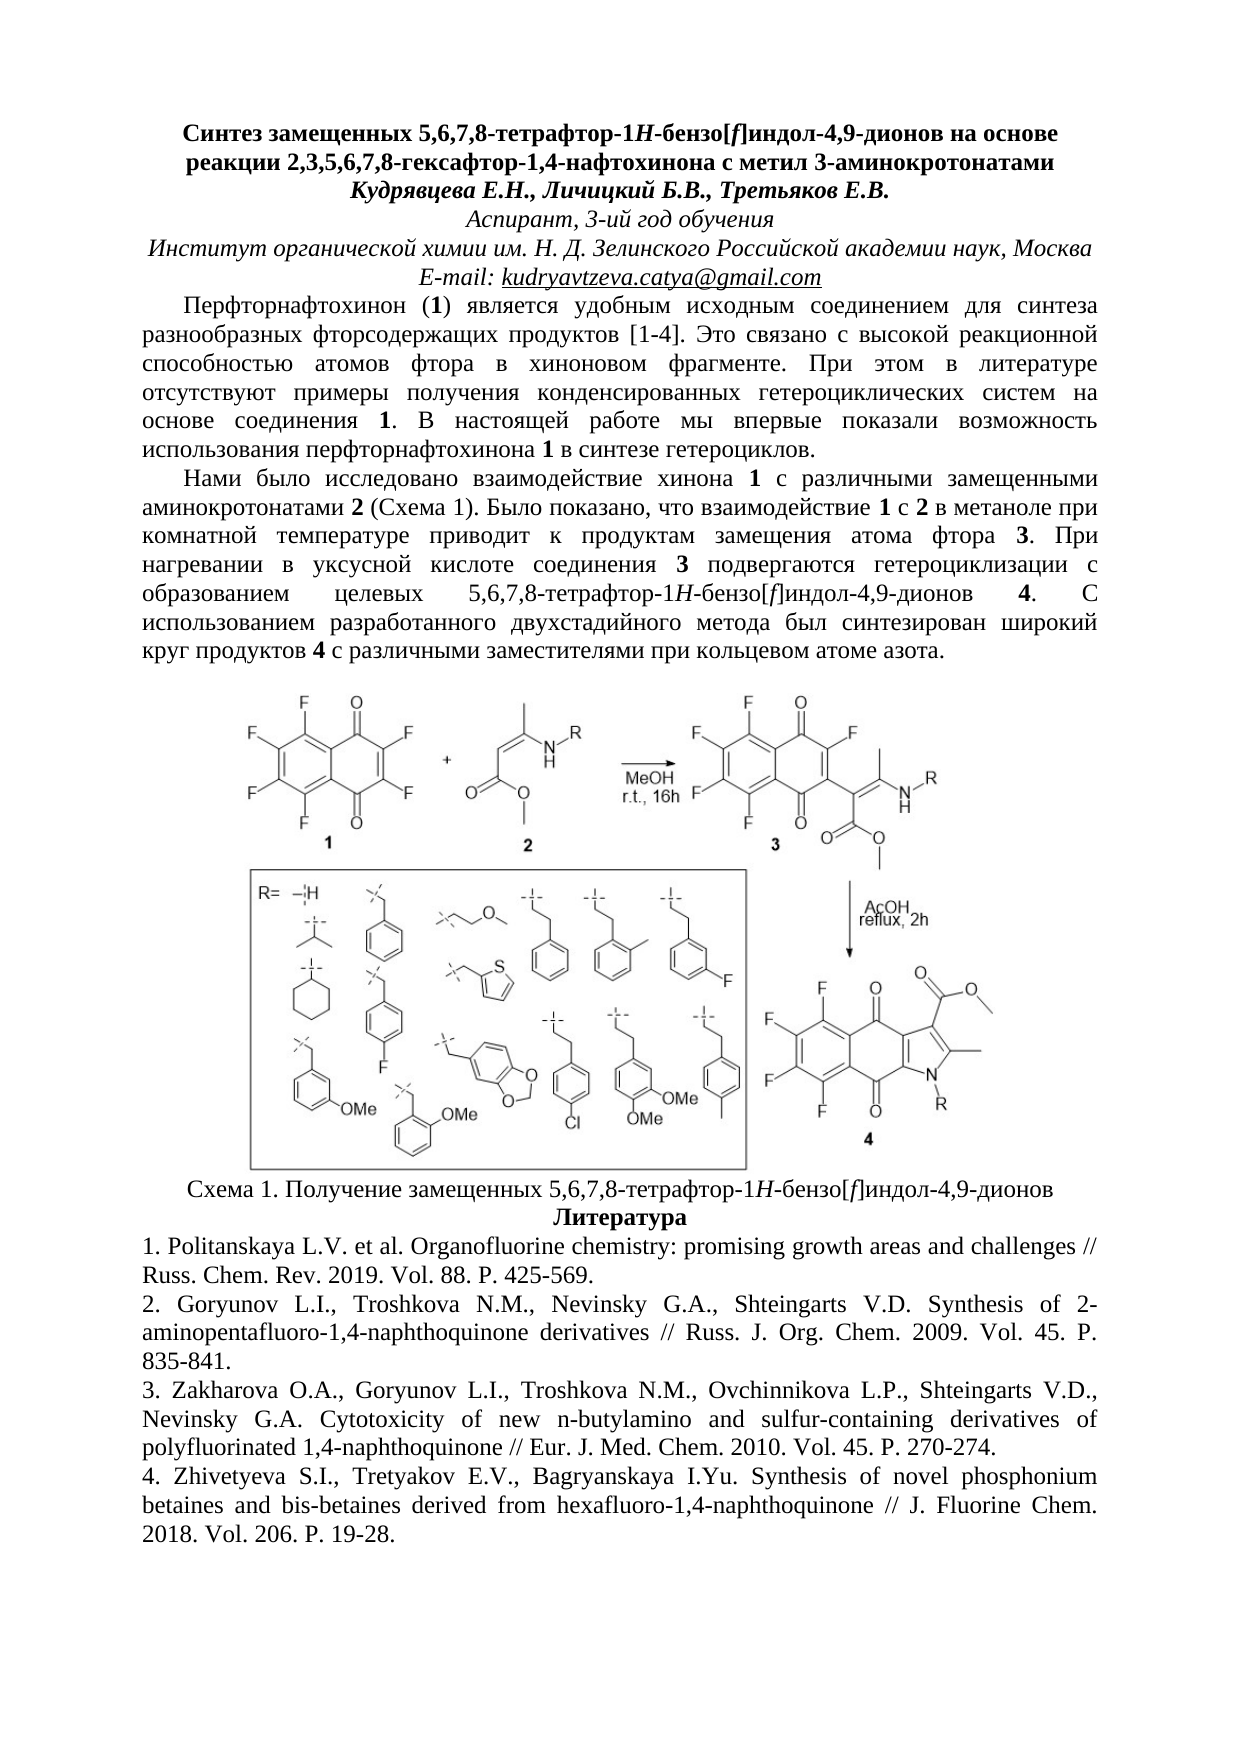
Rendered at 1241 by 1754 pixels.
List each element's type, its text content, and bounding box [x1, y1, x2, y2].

text Аспирант, 3-ий год обучения [142, 204, 1098, 233]
text Синтез замещенных 5,6,7,8-тетрафтор-1Н-бензо[f]индол-4,9-дионов на основе реакции 2,3,5,6,7,8-гексафтор-1,4-нафтохинона с метил 3-аминокротонатами [142, 118, 1098, 176]
text 2. Goryunov L.I., Troshkova N.M., Nevinsky G.A., Shteingarts V.D. Synthesis of 2-aminopentafluoro-1,4-naphthoquinone derivatives // Russ. J. Org. Chem. 2009. Vol. 45. P. 835-841. [142, 1289, 1098, 1375]
text Схема 1. Получение замещенных 5,6,7,8-тетрафтор-1H-бензо[f]индол-4,9-дионов [142, 1174, 1098, 1202]
text Перфторнафтохинон (1) является удобным исходным соединением для синтеза разнообразных фторсодержащих продуктов [1-4]. Это связано с высокой реакционной способностью атомов фтора в хиноновом фрагменте. При этом в литературе отсутствуют примеры получения конденсированных гетероциклических систем на основе соединения 1. В настоящей работе мы впервые показали возможность использования перфторнафтохинона 1 в синтезе гетероциклов. [142, 291, 1098, 463]
text Институт органической химии им. Н. Д. Зелинского Российской академии наук, Москва [142, 233, 1098, 262]
text 3. Zakharova O.A., Goryunov L.I., Troshkova N.M., Ovchinnikova L.P., Shteingarts V.D., Nevinsky G.A. Cytotoxicity of new n-butylamino and sulfur-containing derivatives of polyfluorinated 1,4-naphthoquinone // Eur. J. Med. Chem. 2010. Vol. 45. P. 270-274. [142, 1375, 1098, 1461]
text 4. Zhivetyeva S.I., Tretyakov E.V., Bagryanskaya I.Yu. Synthesis of novel phosphonium betaines and bis-betaines derived from hexafluoro-1,4-naphthoquinone // J. Fluorine Chem. 2018. Vol. 206. P. 19-28. [142, 1461, 1098, 1547]
text Нами было исследовано взаимодействие хинона 1 с различными замещенными аминокротонатами 2 (Схема 1). Было показано, что взаимодействие 1 с 2 в метаноле при комнатной температуре приводит к продуктам замещения атома фтора 3. При нагревании в уксусной кислоте соединения 3 подвергаются гетероциклизации с образованием целевых 5,6,7,8-тетрафтор-1H-бензо[f]индол-4,9-дионов 4. С использованием разработанного двухстадийного метода был синтезирован широкий круг продуктов 4 с различными заместителями при кольцевом атоме азота. [142, 463, 1098, 664]
text Кудрявцева Е.Н., Личицкий Б.В., Третьяков Е.В. [142, 176, 1098, 204]
text E-mail: kudryavtzeva.catya@gmail.com [142, 262, 1098, 291]
text 1. Politanskaya L.V. et al. Organofluorine chemistry: promising growth areas and challenges // Russ. Chem. Rev. 2019. Vol. 88. P. 425-569. [142, 1231, 1098, 1289]
text Литература [142, 1202, 1098, 1231]
picture [244, 693, 996, 1174]
